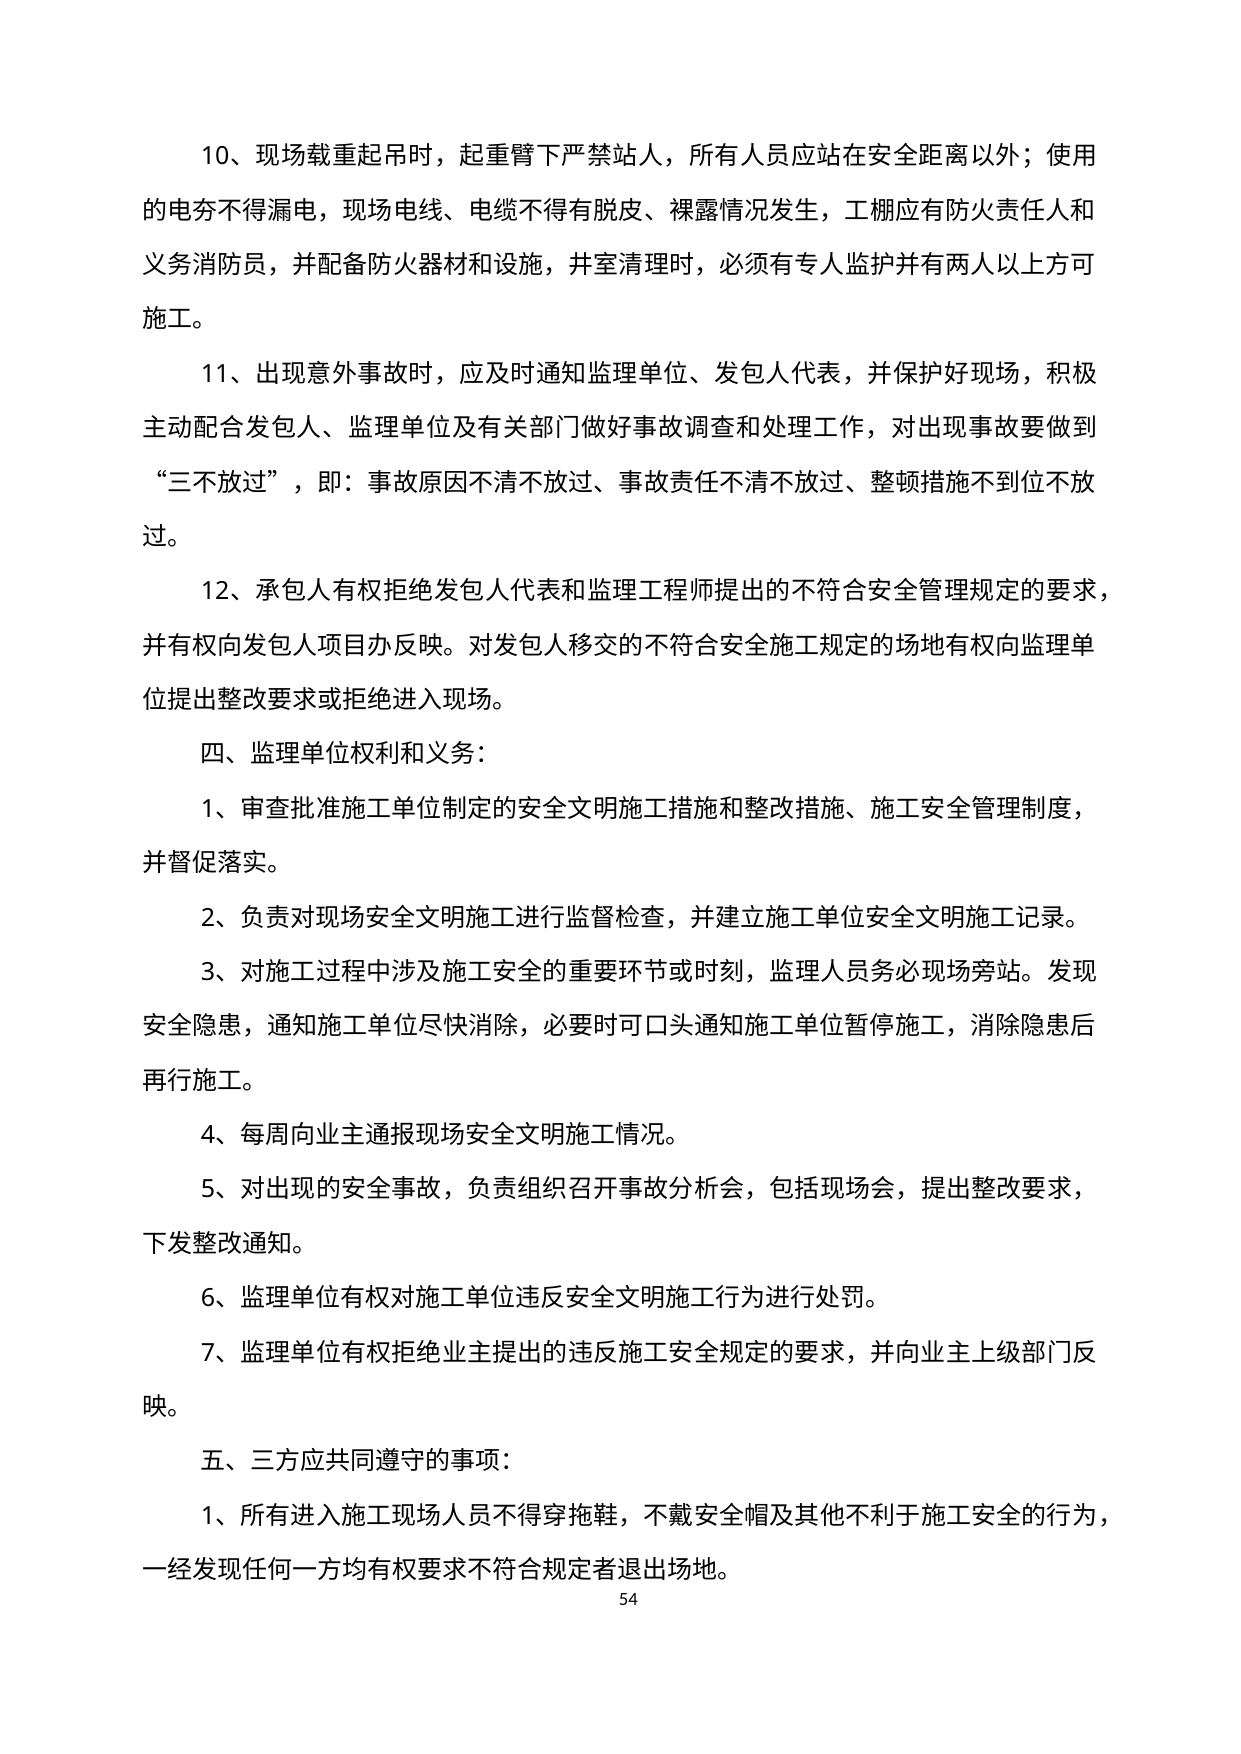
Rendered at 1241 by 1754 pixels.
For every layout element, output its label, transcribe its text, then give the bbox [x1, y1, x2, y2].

text 1、所有进入施工现场人员不得穿拖鞋，不戴安全帽及其他不利于施工安全的行为，一经发现任何一方均有权要求不符合规定者退出场地。 [142, 1495, 1098, 1586]
text 1、审查批准施工单位制定的安全文明施工措施和整改措施、施工安全管理制度，并督促落实。 [142, 788, 1098, 879]
text 11、出现意外事故时，应及时通知监理单位、发包人代表，并保护好现场，积极主动配合发包人、监理单位及有关部门做好事故调查和处理工作，对出现事故要做到“三不放过”，即：事故原因不清不放过、事故责任不清不放过、整顿措施不到位不放过。 [142, 353, 1098, 553]
text 6、监理单位有权对施工单位违反安全文明施工行为进行处罚。 [142, 1278, 1098, 1314]
text 5、对出现的安全事故，负责组织召开事故分析会，包括现场会，提出整改要求，下发整改通知。 [142, 1169, 1098, 1259]
text 2、负责对现场安全文明施工进行监督检查，并建立施工单位安全文明施工记录。 [142, 897, 1098, 933]
text 五、三方应共同遵守的事项： [142, 1441, 1098, 1477]
text 12、承包人有权拒绝发包人代表和监理工程师提出的不符合安全管理规定的要求，并有权向发包人项目办反映。对发包人移交的不符合安全施工规定的场地有权向监理单位提出整改要求或拒绝进入现场。 [142, 571, 1098, 716]
text 4、每周向业主通报现场安全文明施工情况。 [142, 1114, 1098, 1151]
text 7、监理单位有权拒绝业主提出的违反施工安全规定的要求，并向业主上级部门反映。 [142, 1332, 1098, 1423]
text 10、现场载重起吊时，起重臂下严禁站人，所有人员应站在安全距离以外；使用的电夯不得漏电，现场电线、电缆不得有脱皮、裸露情况发生，工棚应有防火责任人和义务消防员，并配备防火器材和设施，井室清理时，必须有专人监护并有两人以上方可施工。 [142, 136, 1098, 335]
text 3、对施工过程中涉及施工安全的重要环节或时刻，监理人员务必现场旁站。发现安全隐患，通知施工单位尽快消除，必要时可口头通知施工单位暂停施工，消除隐患后再行施工。 [142, 951, 1098, 1096]
text 四、监理单位权利和义务： [142, 734, 1098, 770]
